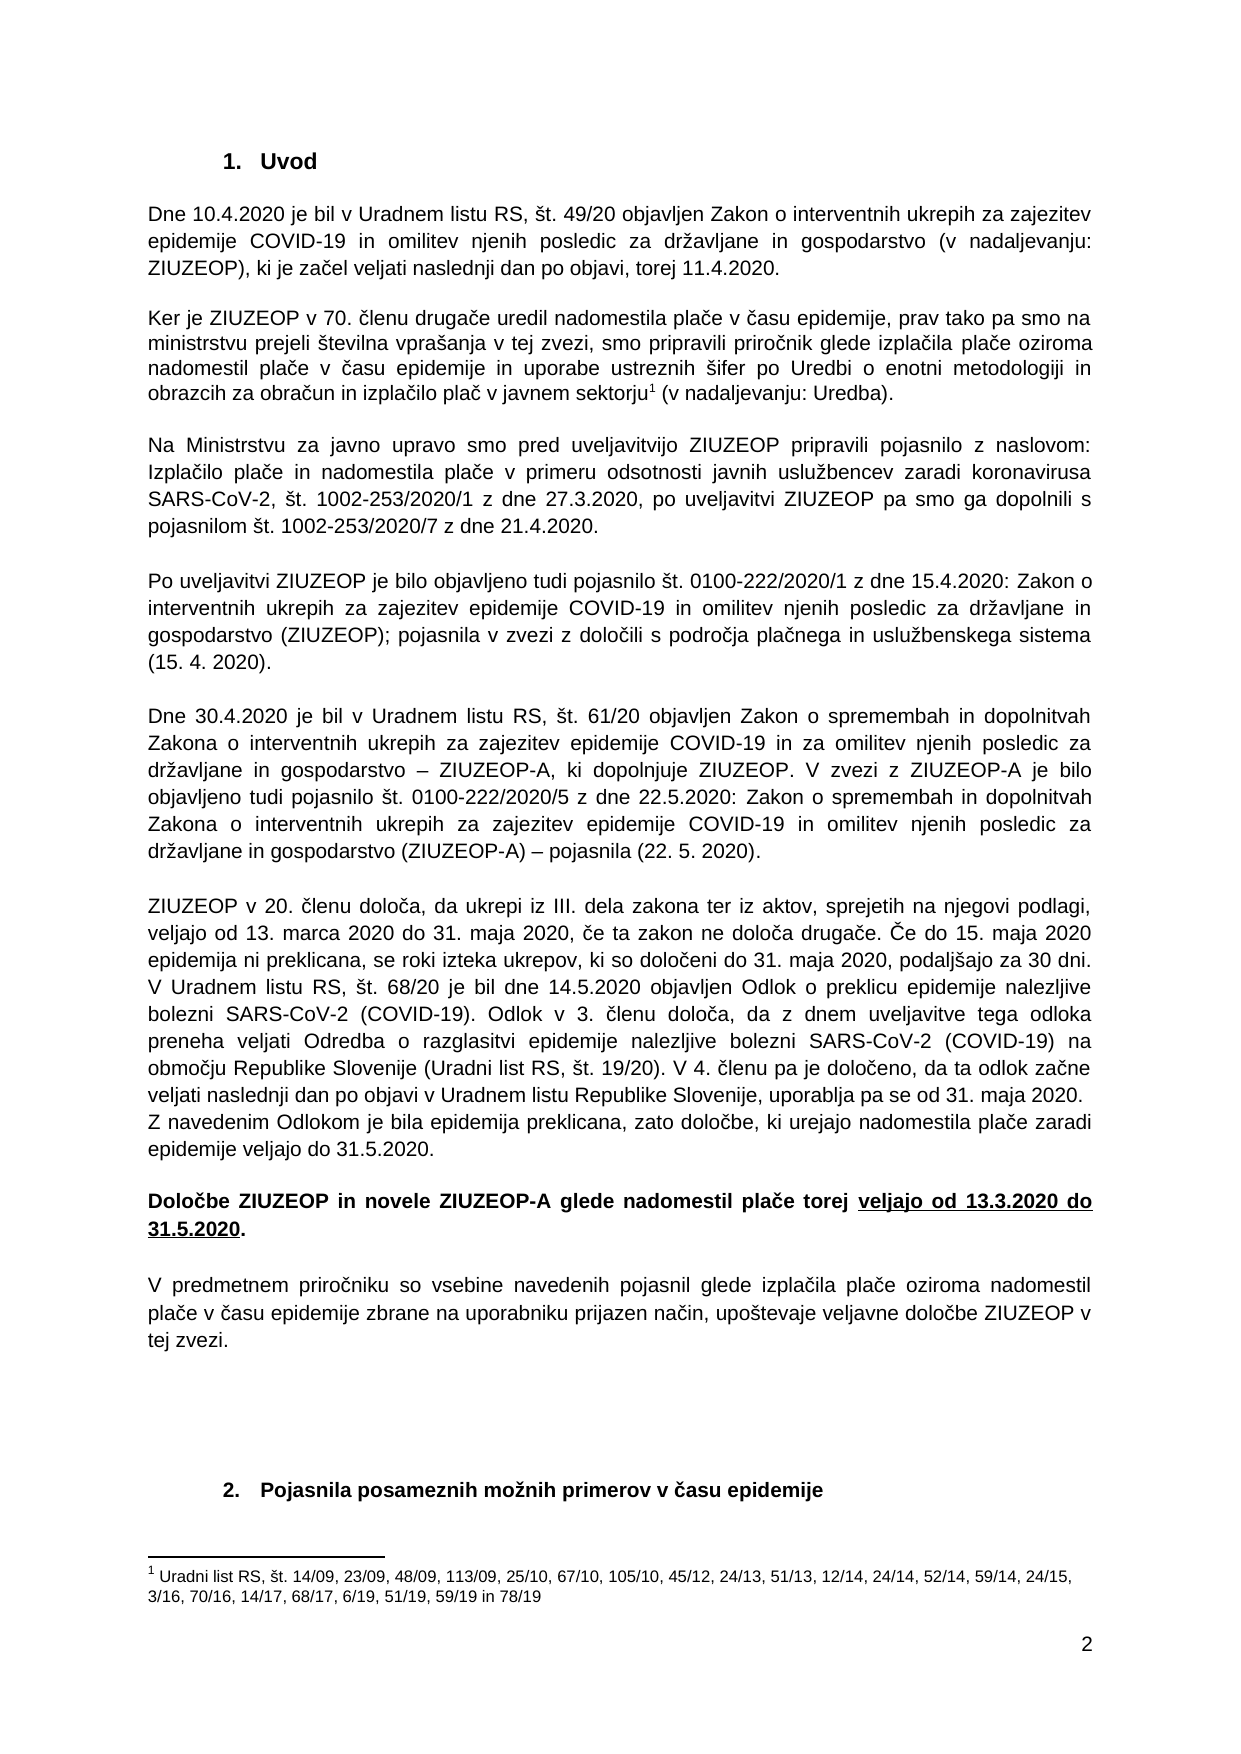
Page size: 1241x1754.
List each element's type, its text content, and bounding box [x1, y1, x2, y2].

text V predmetnem priročniku so vsebine navedenih pojasnil glede izplačila plače oziroma nadomestil plače v času epidemije zbrane na uporabniku prijazen način, upoštevaje veljavne določbe ZIUZEOP v tej zvezi. [148, 1270, 1093, 1351]
text ZIUZEOP v 20. členu določa, da ukrepi iz III. dela zakona ter iz aktov, sprejetih na njegovi podlagi, veljajo od 13. marca 2020 do 31. maja 2020, če ta zakon ne določa drugače. Če do 15. maja 2020 epidemija ni preklicana, se roki izteka ukrepov, ki so določeni do 31. maja 2020, podaljšajo za 30 dni. V Uradnem listu RS, št. 68/20 je bil dne 14.5.2020 objavljen Odlok o preklicu epidemije nalezljive bolezni SARS-CoV-2 (COVID-19). Odlok v 3. členu določa, da z dnem uveljavitve tega odloka preneha veljati Odredba o razglasitvi epidemije nalezljive bolezni SARS-CoV-2 (COVID-19) na območju Republike Slovenije (Uradni list RS, št. 19/20). V 4. členu pa je določeno, da ta odlok začne veljati naslednji dan po objavi v Uradnem listu Republike Slovenije, uporablja pa se od 31. maja 2020. [148, 890, 1093, 1107]
text Dne 30.4.2020 je bil v Uradnem listu RS, št. 61/20 objavljen Zakon o spremembah in dopolnitvah Zakona o interventnih ukrepih za zajezitev epidemije COVID-19 in za omilitev njenih posledic za državljane in gospodarstvo – ZIUZEOP-A, ki dopolnjuje ZIUZEOP. V zvezi z ZIUZEOP-A je bilo objavljeno tudi pojasnilo št. 0100-222/2020/5 z dne 22.5.2020: Zakon o spremembah in dopolnitvah Zakona o interventnih ukrepih za zajezitev epidemije COVID-19 in omilitev njenih posledic za državljane in gospodarstvo (ZIUZEOP-A) – pojasnila (22. 5. 2020). [148, 701, 1093, 863]
text Dne 10.4.2020 je bil v Uradnem listu RS, št. 49/20 objavljen Zakon o interventnih ukrepih za zajezitev epidemije COVID-19 in omilitev njenih posledic za državljane in gospodarstvo (v nadaljevanju: ZIUZEOP), ki je začel veljati naslednji dan po objavi, torej 11.4.2020. [148, 199, 1093, 280]
text Z navedenim Odlokom je bila epidemija preklicana, zato določbe, ki urejajo nadomestila plače zaradi epidemije veljajo do 31.5.2020. [148, 1107, 1093, 1161]
text Ker je ZIUZEOP v 70. členu drugače uredil nadomestila plače v času epidemije, prav tako pa smo na ministrstvu prejeli številna vprašanja v tej zvezi, smo pripravili priročnik glede izplačila plače oziroma nadomestil plače v času epidemije in uporabe ustreznih šifer po Uredbi o enotni metodologiji in obrazcih za obračun in izplačilo plač v javnem sektorju (v nadaljevanju: Uredba). [148, 305, 1093, 405]
text Po uveljavitvi ZIUZEOP je bilo objavljeno tudi pojasnilo št. 0100-222/2020/1 z dne 15.4.2020: Zakon o interventnih ukrepih za zajezitev epidemije COVID-19 in omilitev njenih posledic za državljane in gospodarstvo (ZIUZEOP); pojasnila v zvezi z določili s področja plačnega in uslužbenskega sistema (15. 4. 2020). [148, 565, 1093, 674]
text Določbe ZIUZEOP in novele ZIUZEOP-A glede nadomestil plače torej veljajo od 13.3.2020 do 31.5.2020. [148, 1186, 1093, 1240]
list Uvod [223, 148, 1093, 174]
text Na Ministrstvu za javno upravo smo pred uveljavitvijo ZIUZEOP pripravili pojasnilo z naslovom: Izplačilo plače in nadomestila plače v primeru odsotnosti javnih uslužbencev zaradi koronavirusa SARS-CoV-2, št. 1002-253/2020/1 z dne 27.3.2020, po uveljavitvi ZIUZEOP pa smo ga dopolnili s pojasnilom št. 1002-253/2020/7 z dne 21.4.2020. [148, 430, 1093, 538]
list Pojasnila posameznih možnih primerov v času epidemije [223, 1477, 1093, 1501]
